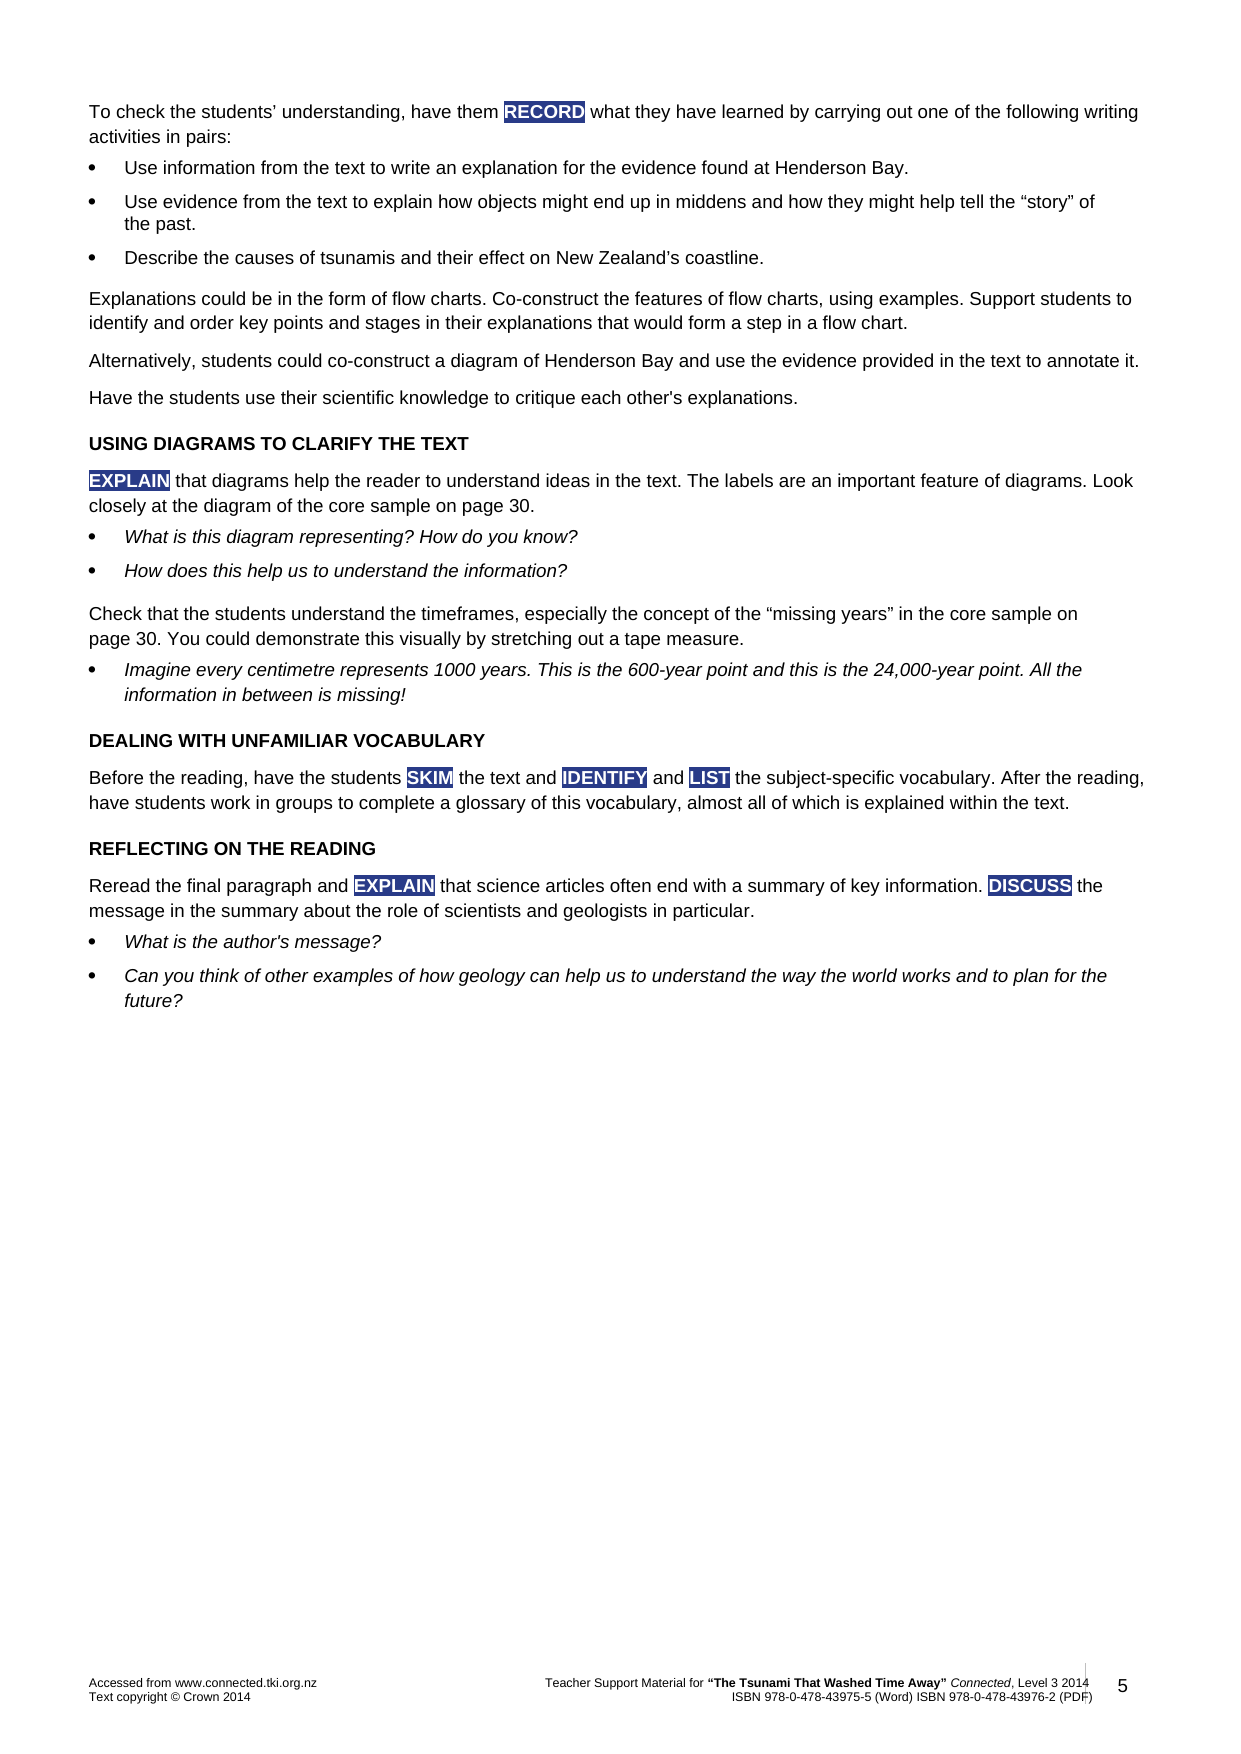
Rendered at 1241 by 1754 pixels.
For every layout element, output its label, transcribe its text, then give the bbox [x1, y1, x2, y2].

table_cell To check the students’ understanding, have them RECORD what they have learned by carrying out one of the following writing activities in pairs: Use information from the text to write an explanation for the evidence found at Henderson Bay. Use evidence from the text to explain how objects might end up in middens and how they might help tell the “story” of the past. Describe the causes of tsunamis and their effect on New Zealand’s coastline. Explanations could be in the form of flow charts. Co-construct the features of flow charts, using examples. Support students to identify and order key points and stages in their explanations that would form a step in a flow chart. Alternatively, students could co-construct a diagram of Henderson Bay and use the evidence provided in the text to annotate it. Have the students use their scientific knowledge to critique each other's explanations. USING DIAGRAMS TO CLARIFY THE TEXT EXPLAIN that diagrams help the reader to understand ideas in the text. The labels are an important feature of diagrams. Look closely at the diagram of the core sample on page 30. What is this diagram representing? How do you know? How does this help us to understand the information? Check that the students understand the timeframes, especially the concept of the “missing years” in the core sample on page 30. You could demonstrate this visually by stretching out a tape measure. Imagine every centimetre represents 1000 years. This is the 600-year point and this is the 24,000-year point. All the information in between is missing! DEALING WITH UNFAMILIAR VOCABULARY Before the reading, have the students SKIM the text and IDENTIFY and LIST the subject-specific vocabulary. After the reading, have students work in groups to complete a glossary of this vocabulary, almost all of which is explained within the text. REFLECTING ON THE READING Reread the final paragraph and EXPLAIN that science articles often end with a summary of key information. DISCUSS the message in the summary about the role of scientists and geologists in particular. What is the author's message? Can you think of other examples of how geology can help us to understand the way the world works and to plan for the future? [78, 89, 1162, 1021]
